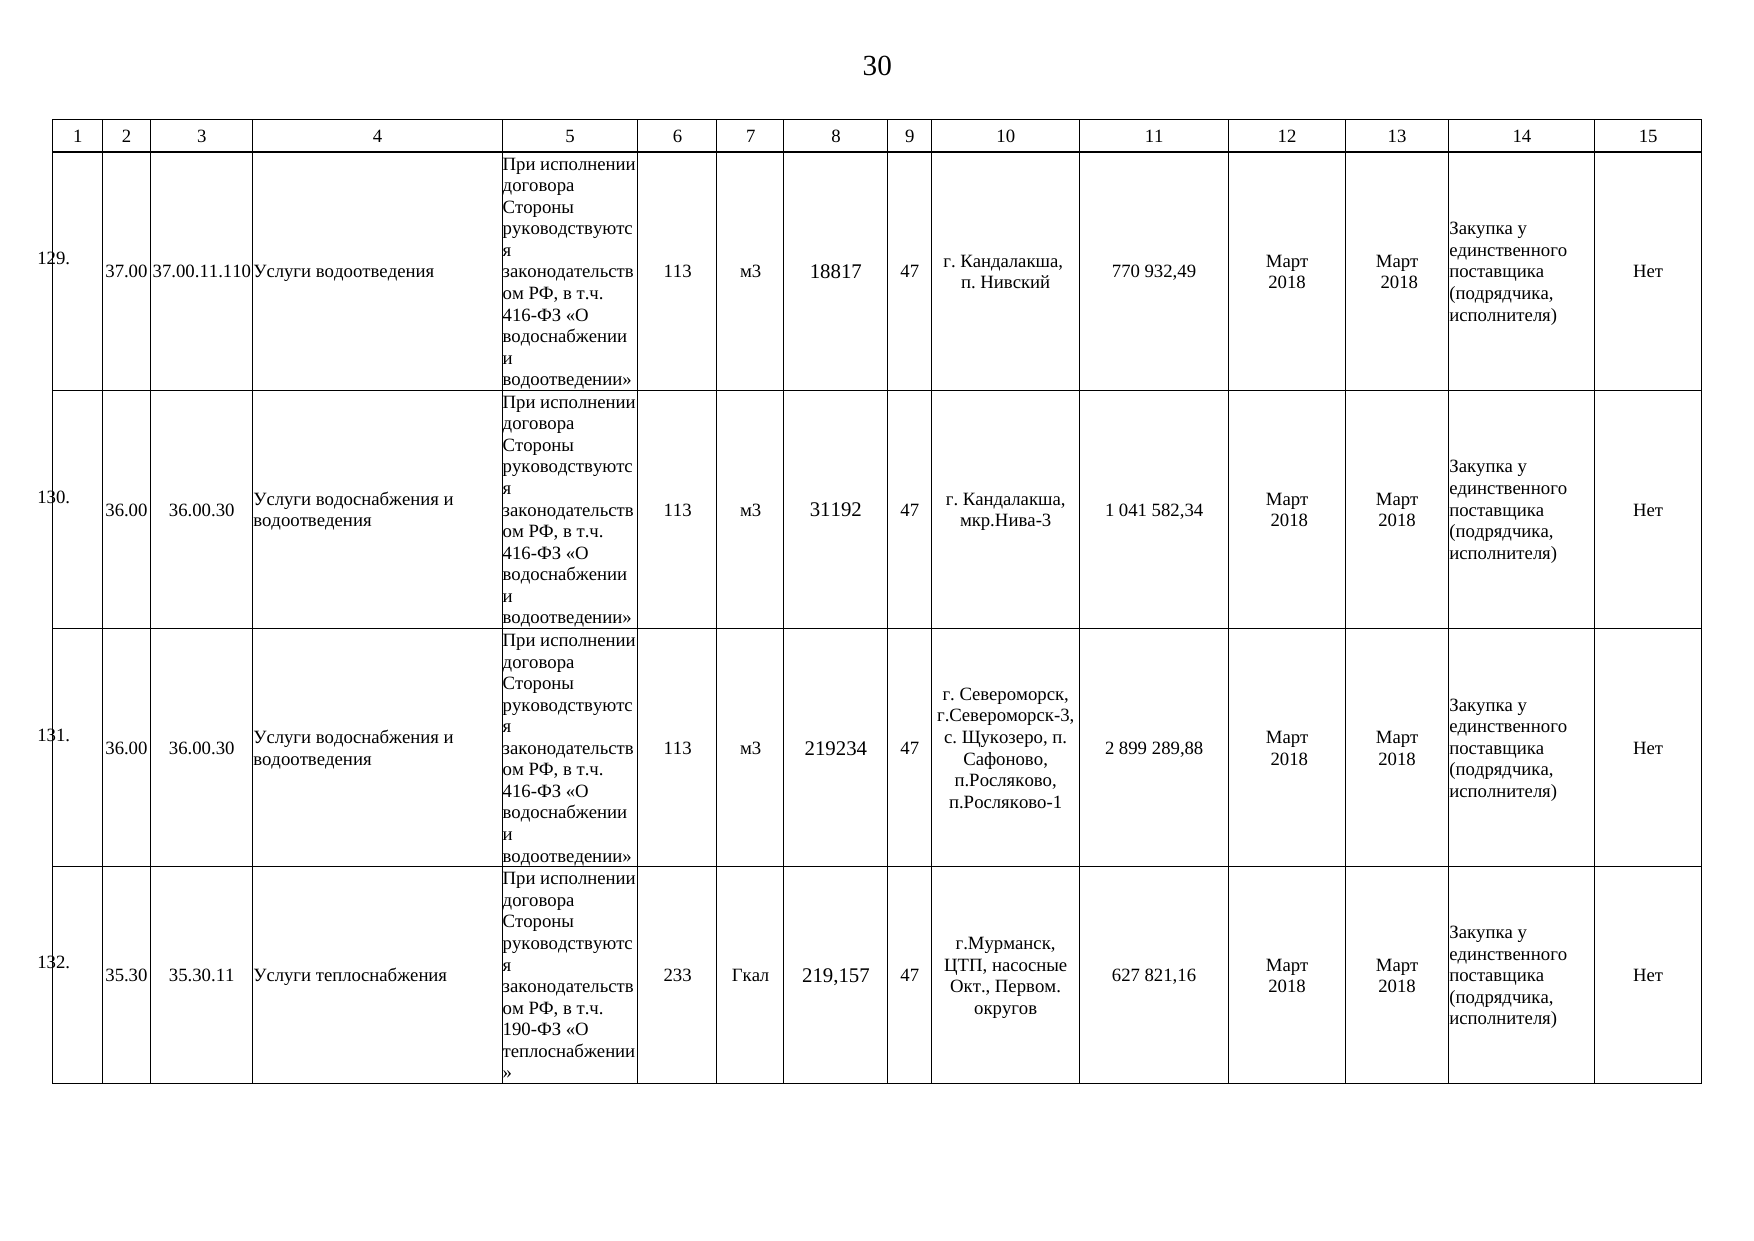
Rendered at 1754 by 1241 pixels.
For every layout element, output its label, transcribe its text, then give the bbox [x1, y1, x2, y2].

table_cell 770 932,49 [1080, 153, 1228, 390]
table_cell г.Мурманск, ЦТП, насосные Окт., Первом. округов [932, 867, 1079, 1083]
table_cell Закупка у единственного поставщика (подрядчика, исполнителя) [1449, 629, 1594, 866]
table_cell 36.00.30 [151, 391, 252, 628]
table_header 4 [253, 120, 502, 151]
table_cell Нет [1595, 391, 1701, 628]
table_header 1 [53, 120, 102, 151]
table_cell При исполнении договора Стороны руководствуются законодательством РФ, в т.ч. 190-ФЗ «О теплоснабжении» [503, 867, 637, 1083]
table_cell Услуги водоотведения [253, 153, 502, 390]
table_cell Март 2018 [1229, 153, 1345, 390]
table_header 15 [1595, 120, 1701, 151]
table_cell Закупка у единственного поставщика (подрядчика, исполнителя) [1449, 391, 1594, 628]
table_cell 47 [888, 629, 931, 866]
table_cell м3 [717, 153, 783, 390]
table_cell При исполнении договора Стороны руководствуются законодательством РФ, в т.ч. 416-ФЗ «О водоснабжении и водоотведении» [503, 391, 637, 628]
table_cell 35.30 [103, 867, 150, 1083]
table_cell 31192 [784, 391, 887, 628]
table_cell Март 2018 [1229, 629, 1345, 866]
table_cell При исполнении договора Стороны руководствуются законодательством РФ, в т.ч. 416-ФЗ «О водоснабжении и водоотведении» [503, 629, 637, 866]
table_cell Закупка у единственного поставщика (подрядчика, исполнителя) [1449, 867, 1594, 1083]
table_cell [1449, 153, 1594, 390]
table_cell Март 2018 [1346, 153, 1448, 390]
table_header 5 [503, 120, 637, 151]
table_cell [53, 391, 102, 628]
table_header 14 [1449, 120, 1594, 151]
table_cell [53, 153, 102, 390]
table_cell 18817 [784, 153, 887, 390]
table_cell Март 2018 [1346, 391, 1448, 628]
table_cell г. Североморск, г.Североморск-3, с. Щукозеро, п. Сафоново, п.Росляково, п.Росляково-1 [932, 629, 1079, 866]
table_header 3 [151, 120, 252, 151]
table_cell г. Кандалакша, мкр.Нива-3 [932, 391, 1079, 628]
table_header 8 [784, 120, 887, 151]
table_header 2 [103, 120, 150, 151]
table_cell Март 2018 [1229, 391, 1345, 628]
table_header 10 [932, 120, 1079, 151]
table_cell 47 [888, 153, 931, 390]
table_cell 233 [638, 867, 716, 1083]
table_header 9 [888, 120, 931, 151]
table_cell Услуги водоснабжения и водоотведения [253, 391, 502, 628]
table_cell Гкал [717, 867, 783, 1083]
table_cell 35.30.11 [151, 867, 252, 1083]
table_cell Март 2018 [1229, 867, 1345, 1083]
table_cell 47 [888, 391, 931, 628]
table_cell 113 [638, 391, 716, 628]
table_cell 36.00.30 [151, 629, 252, 866]
table_cell Нет [1595, 153, 1701, 390]
table_header 12 [1229, 120, 1345, 151]
table_cell м3 [717, 629, 783, 866]
table_cell 47 [888, 867, 931, 1083]
table_cell 37.00.11.110 [151, 153, 252, 390]
table_header 13 [1346, 120, 1448, 151]
table_header 7 [717, 120, 783, 151]
table_cell Нет [1595, 867, 1701, 1083]
table_cell 2 899 289,88 [1080, 629, 1228, 866]
table_cell Услуги теплоснабжения [253, 867, 502, 1083]
table_cell Март 2018 [1346, 867, 1448, 1083]
table_cell 219,157 [784, 867, 887, 1083]
table_cell м3 [717, 391, 783, 628]
table_cell 113 [638, 153, 716, 390]
table_cell 219234 [784, 629, 887, 866]
table_cell Услуги водоснабжения и водоотведения [253, 629, 502, 866]
table_cell Март 2018 [1346, 629, 1448, 866]
table_cell [53, 867, 102, 1083]
table_cell 36.00 [103, 629, 150, 866]
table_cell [503, 153, 637, 390]
table_header 11 [1080, 120, 1228, 151]
table_cell 1 041 582,34 [1080, 391, 1228, 628]
table_cell 113 [638, 629, 716, 866]
table_cell [53, 629, 102, 866]
table_cell 627 821,16 [1080, 867, 1228, 1083]
table_cell Нет [1595, 629, 1701, 866]
table_cell 36.00 [103, 391, 150, 628]
table_cell 37.00 [103, 153, 150, 390]
table_cell г. Кандалакша, п. Нивский [932, 153, 1079, 390]
table_header 6 [638, 120, 716, 151]
